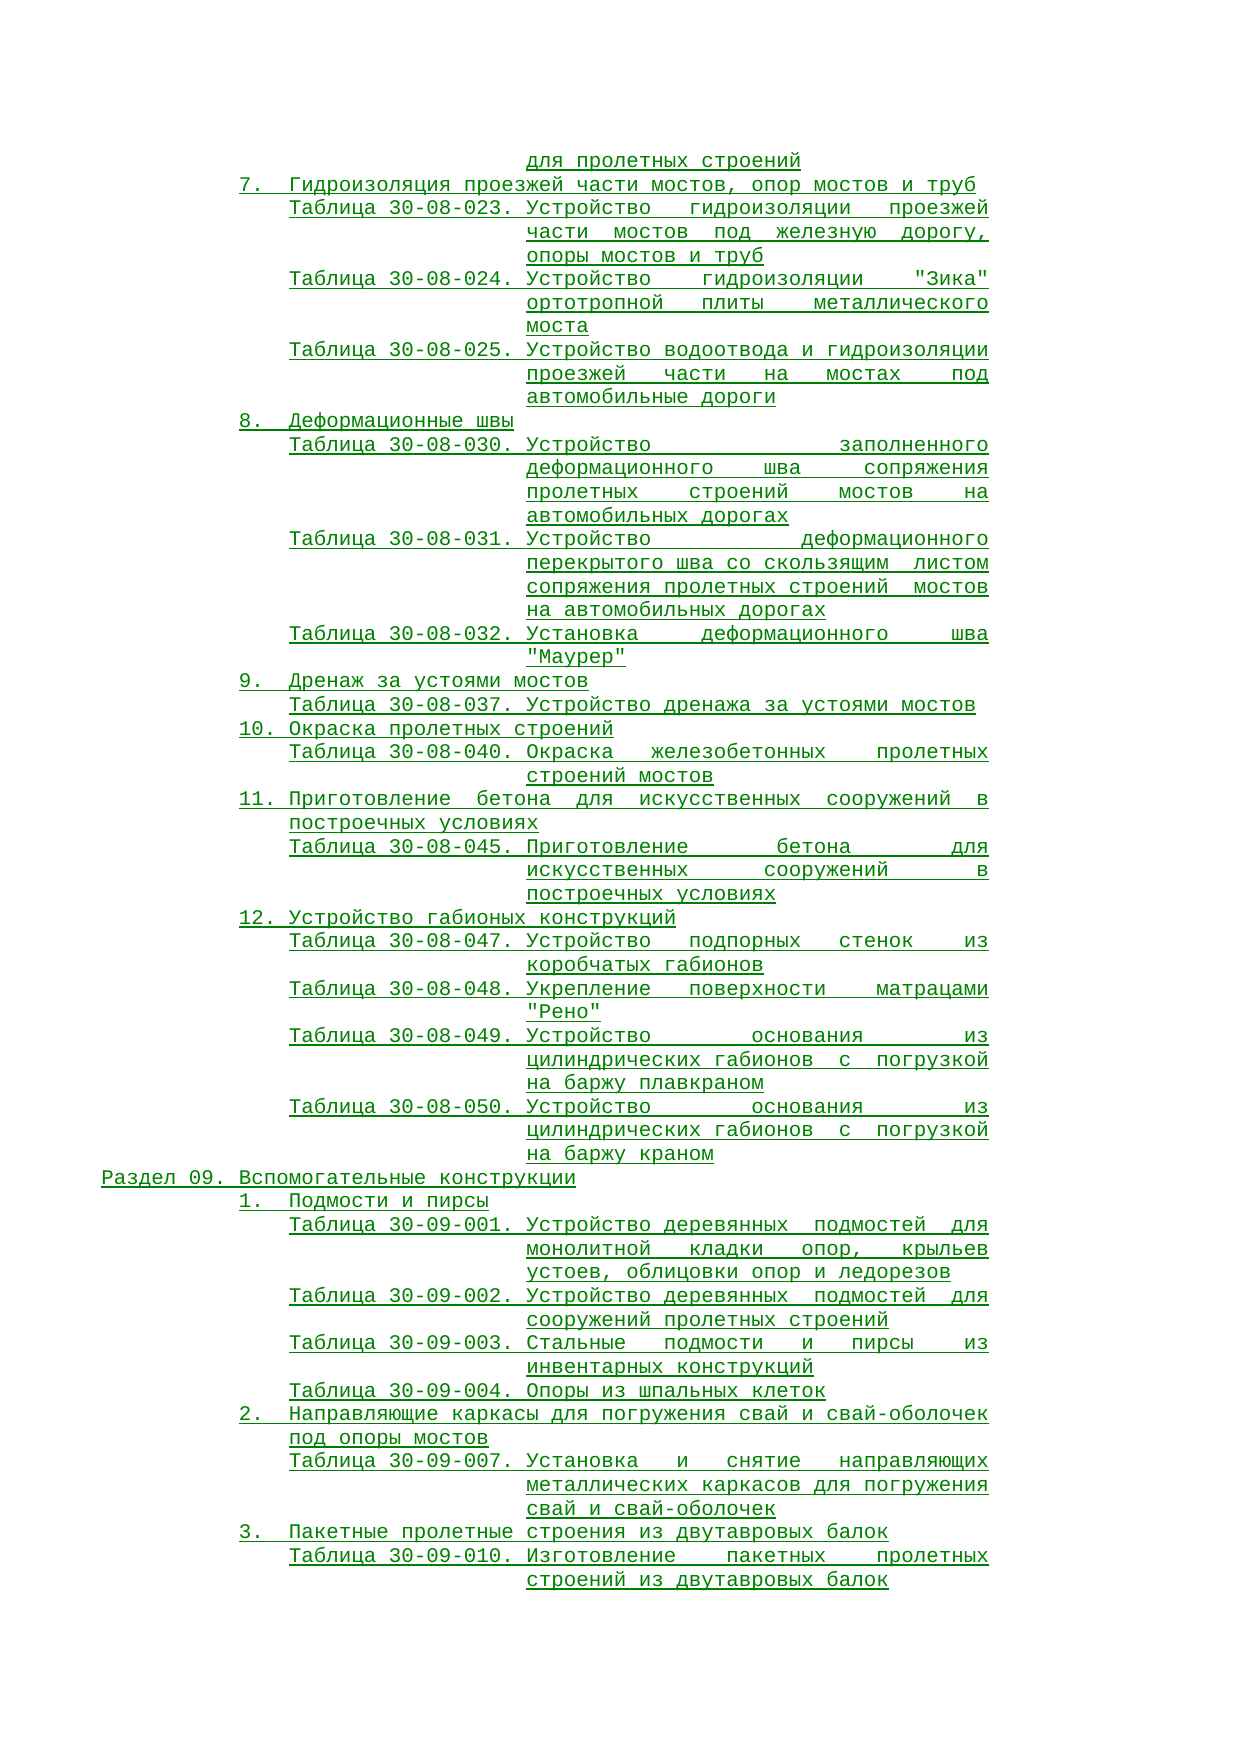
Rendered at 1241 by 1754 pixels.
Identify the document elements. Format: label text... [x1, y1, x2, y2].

text 11. Приготовление бетона для искусственных сооружений в [88, 788, 1152, 812]
text Таблица 30-08-031. Устройство деформационного [88, 528, 1152, 552]
text части мостов под железную дорогу, [88, 221, 1152, 244]
text Таблица 30-09-004. Опоры из шпальных клеток [88, 1379, 1152, 1403]
text строений мостов [88, 765, 1152, 788]
text Таблица 30-08-049. Устройство основания из [88, 1025, 1152, 1048]
text Таблица 30-08-037. Устройство дренажа за устоями мостов [88, 694, 1152, 717]
text Таблица 30-08-025. Устройство водоотвода и гидроизоляции [88, 339, 1152, 363]
text сооружений пролетных строений [88, 1309, 1152, 1332]
text на баржу краном [88, 1143, 1152, 1167]
text Таблица 30-09-003. Стальные подмости и пирсы из [88, 1332, 1152, 1356]
text Таблица 30-08-045. Приготовление бетона для [88, 836, 1152, 859]
text сопряжения пролетных строений мостов [88, 576, 1152, 599]
text построечных условиях [88, 812, 1152, 836]
text построечных условиях [88, 883, 1152, 907]
text Таблица 30-09-002. Устройство деревянных подмостей для [88, 1285, 1152, 1309]
text пролетных строений мостов на [88, 481, 1152, 505]
text строений из двутавровых балок [88, 1569, 1152, 1592]
text автомобильные дороги [88, 386, 1152, 410]
text цилиндрических габионов с погрузкой [88, 1119, 1152, 1143]
text Таблица 30-08-030. Устройство заполненного [88, 434, 1152, 457]
text 10. Окраска пролетных строений [88, 717, 1152, 741]
text Раздел 09. Вспомогательные конструкции [88, 1167, 1152, 1190]
text Таблица 30-08-023. Устройство гидроизоляции проезжей [88, 197, 1152, 221]
text Таблица 30-08-047. Устройство подпорных стенок из [88, 930, 1152, 954]
text Таблица 30-09-010. Изготовление пакетных пролетных [88, 1545, 1152, 1569]
text Таблица 30-09-007. Установка и снятие направляющих [88, 1451, 1152, 1474]
text деформационного шва сопряжения [88, 457, 1152, 481]
text Таблица 30-09-001. Устройство деревянных подмостей для [88, 1214, 1152, 1238]
text металлических каркасов для погружения [88, 1474, 1152, 1498]
text для пролетных строений [88, 150, 1152, 174]
text искусственных сооружений в [88, 859, 1152, 883]
text перекрытого шва со скользящим листом [88, 552, 1152, 576]
text опоры мостов и труб [88, 244, 1152, 268]
text ортотропной плиты металлического [88, 292, 1152, 316]
text инвентарных конструкций [88, 1356, 1152, 1379]
text 1. Подмости и пирсы [88, 1190, 1152, 1214]
text Таблица 30-08-032. Установка деформационного шва [88, 623, 1152, 647]
text "Маурер" [88, 647, 1152, 670]
text Таблица 30-08-048. Укрепление поверхности матрацами [88, 978, 1152, 1001]
text Таблица 30-08-040. Окраска железобетонных пролетных [88, 741, 1152, 765]
text Таблица 30-08-050. Устройство основания из [88, 1096, 1152, 1119]
text 2. Направляющие каркасы для погружения свай и свай-оболочек [88, 1403, 1152, 1427]
text монолитной кладки опор, крыльев [88, 1238, 1152, 1261]
text под опоры мостов [88, 1427, 1152, 1451]
text "Рено" [88, 1001, 1152, 1025]
text цилиндрических габионов с погрузкой [88, 1048, 1152, 1072]
text на автомобильных дорогах [88, 599, 1152, 623]
text моста [88, 316, 1152, 339]
text 12. Устройство габионых конструкций [88, 907, 1152, 930]
text 7. Гидроизоляция проезжей части мостов, опор мостов и труб [88, 174, 1152, 197]
text коробчатых габионов [88, 954, 1152, 978]
text 3. Пакетные пролетные строения из двутавровых балок [88, 1521, 1152, 1545]
text Таблица 30-08-024. Устройство гидроизоляции "Зика" [88, 268, 1152, 292]
text 8. Деформационные швы [88, 410, 1152, 434]
text автомобильных дорогах [88, 505, 1152, 528]
text 9. Дренаж за устоями мостов [88, 670, 1152, 694]
text свай и свай-оболочек [88, 1498, 1152, 1521]
text устоев, облицовки опор и ледорезов [88, 1261, 1152, 1285]
text на баржу плавкраном [88, 1072, 1152, 1096]
text проезжей части на мостах под [88, 363, 1152, 386]
